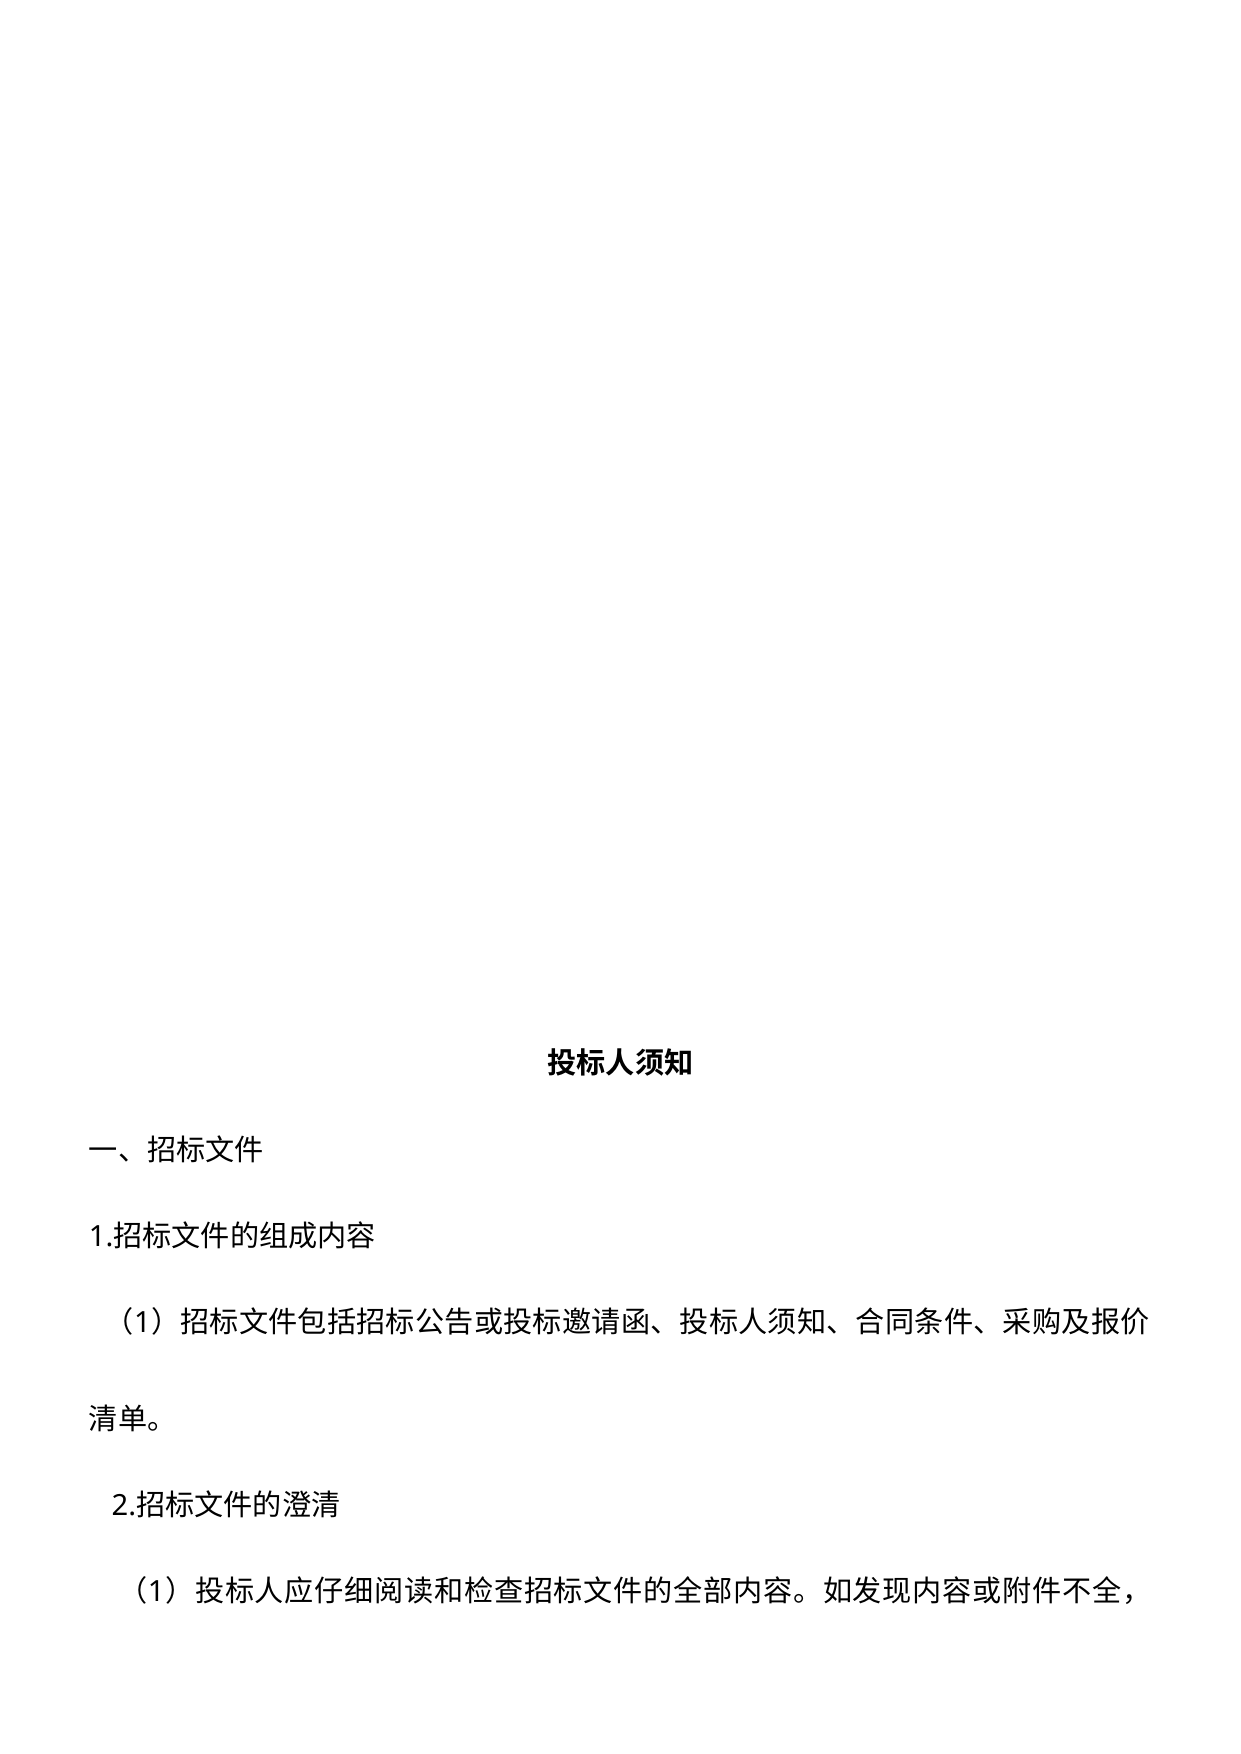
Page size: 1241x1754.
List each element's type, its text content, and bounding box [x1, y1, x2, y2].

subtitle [89, 1557, 1152, 1622]
text 1.招标文件的组成内容 [89, 1201, 1152, 1266]
text 2.招标文件的澄清 [89, 1471, 1152, 1536]
text （1）招标文件包括招标公告或投标邀请函、投标人须知、合同条件、采购及报价清单。 [89, 1287, 1152, 1449]
text 投标人须知 [89, 1028, 1152, 1093]
text 一、招标文件 [89, 1115, 1152, 1180]
